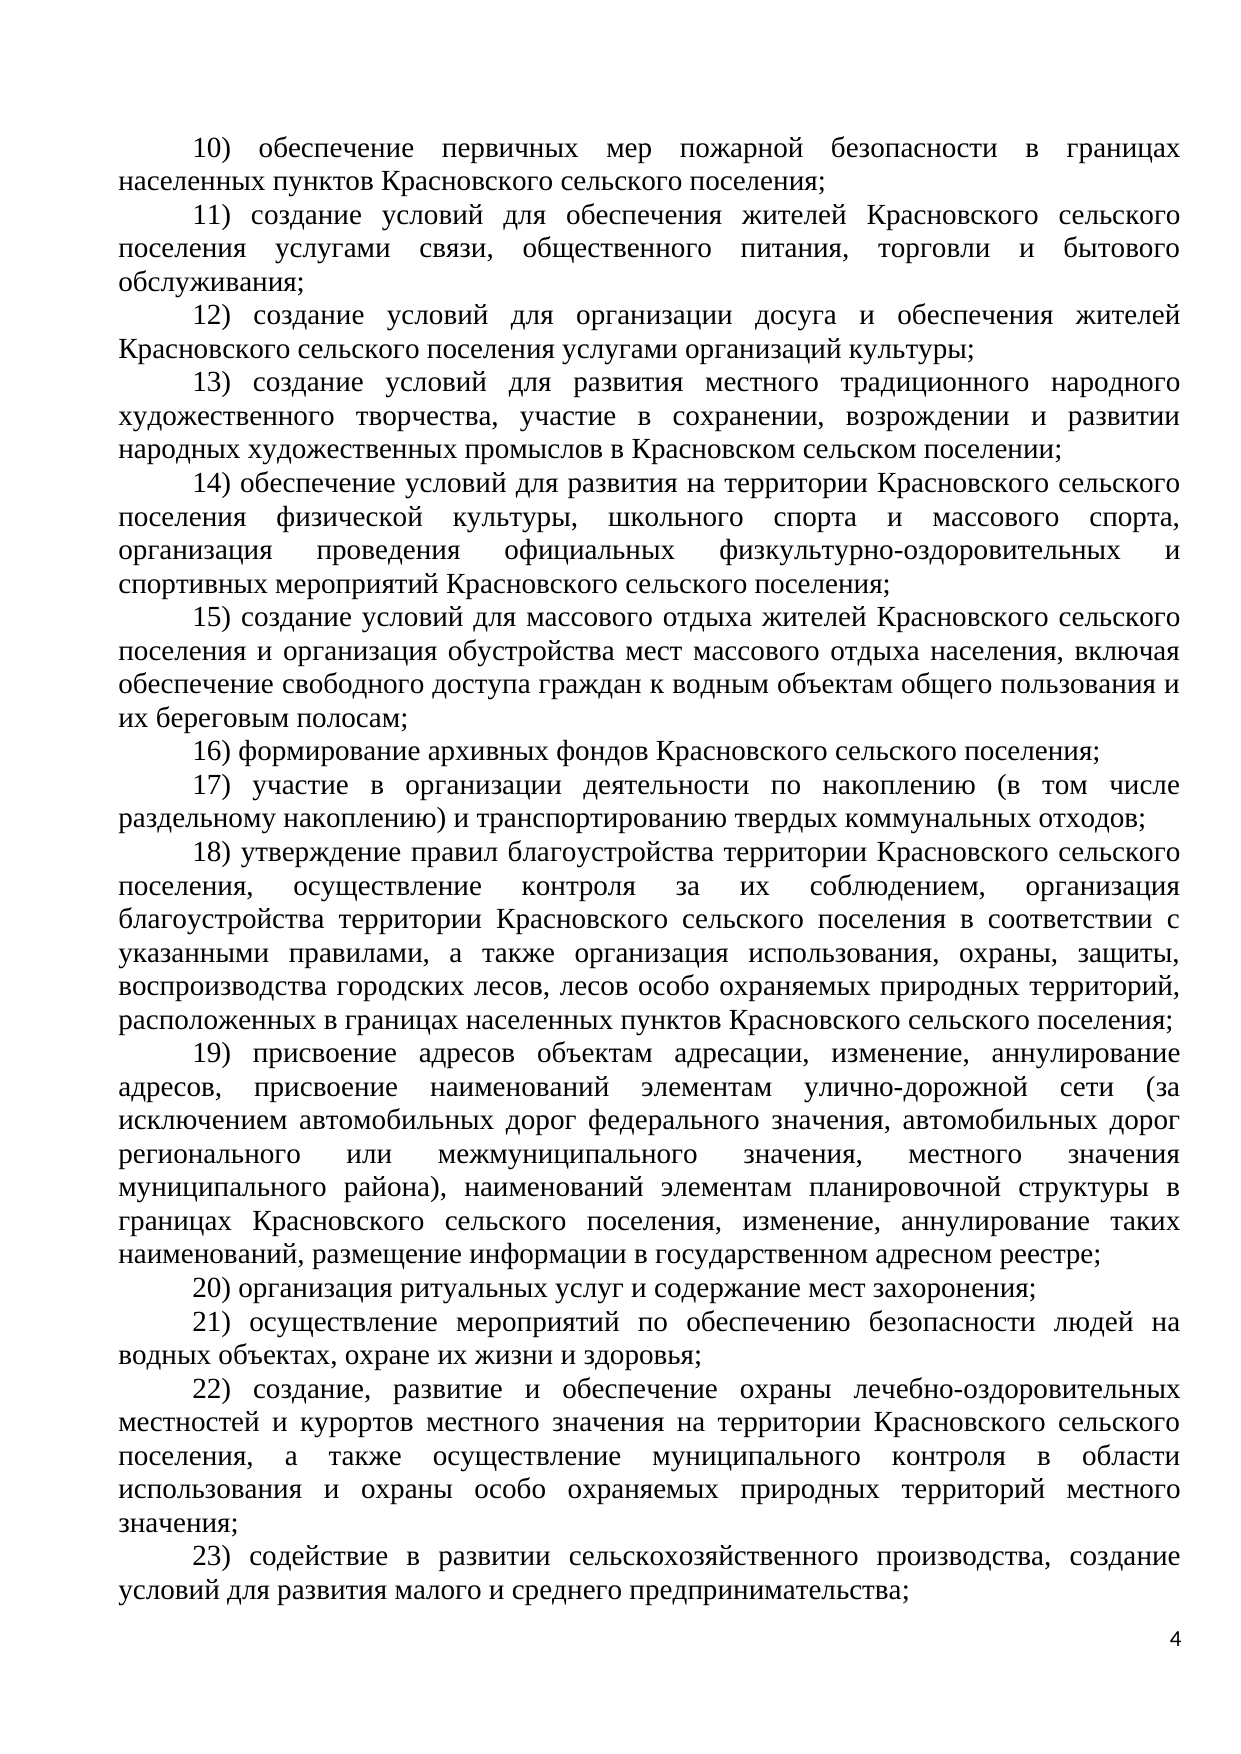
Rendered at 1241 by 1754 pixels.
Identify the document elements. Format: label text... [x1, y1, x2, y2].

text 20) организация ритуальных услуг и содержание мест захоронения; [118, 1270, 1181, 1304]
text 14) обеспечение условий для развития на территории Красновского сельского поселения физической культуры, школьного спорта и массового спорта, организация проведения официальных физкультурно-оздоровительных и спортивных мероприятий Красновского сельского поселения; [118, 465, 1181, 599]
text 23) содействие в развитии сельскохозяйственного производства, создание условий для развития малого и среднего предпринимательства; [118, 1538, 1181, 1606]
text 12) создание условий для организации досуга и обеспечения жителей Красновского сельского поселения услугами организаций культуры; [118, 297, 1181, 364]
text 13) создание условий для развития местного традиционного народного художественного творчества, участие в сохранении, возрождении и развитии народных художественных промыслов в Красновском сельском поселении; [118, 364, 1181, 465]
text 16) формирование архивных фондов Красновского сельского поселения; [118, 733, 1181, 767]
text 17) участие в организации деятельности по накоплению (в том числе раздельному накоплению) и транспортированию твердых коммунальных отходов; [118, 767, 1181, 834]
text 15) создание условий для массового отдыха жителей Красновского сельского поселения и организация обустройства мест массового отдыха населения, включая обеспечение свободного доступа граждан к водным объектам общего пользования и их береговым полосам; [118, 599, 1181, 733]
text 21) осуществление мероприятий по обеспечению безопасности людей на водных объектах, охране их жизни и здоровья; [118, 1304, 1181, 1371]
text 10) обеспечение первичных мер пожарной безопасности в границах населенных пунктов Красновского сельского поселения; [118, 130, 1181, 197]
text 22) создание, развитие и обеспечение охраны лечебно-оздоровительных местностей и курортов местного значения на территории Красновского сельского поселения, а также осуществление муниципального контроля в области использования и охраны особо охраняемых природных территорий местного значения; [118, 1371, 1181, 1538]
text 19) присвоение адресов объектам адресации, изменение, аннулирование адресов, присвоение наименований элементам улично-дорожной сети (за исключением автомобильных дорог федерального значения, автомобильных дорог регионального или межмуниципального значения, местного значения муниципального района), наименований элементам планировочной структуры в границах Красновского сельского поселения, изменение, аннулирование таких наименований, размещение информации в государственном адресном реестре; [118, 1035, 1181, 1270]
text 11) создание условий для обеспечения жителей Красновского сельского поселения услугами связи, общественного питания, торговли и бытового обслуживания; [118, 197, 1181, 297]
text 18) утверждение правил благоустройства территории Красновского сельского поселения, осуществление контроля за их соблюдением, организация благоустройства территории Красновского сельского поселения в соответствии с указанными правилами, а также организация использования, охраны, защиты, воспроизводства городских лесов, лесов особо охраняемых природных территорий, расположенных в границах населенных пунктов Красновского сельского поселения; [118, 834, 1181, 1035]
